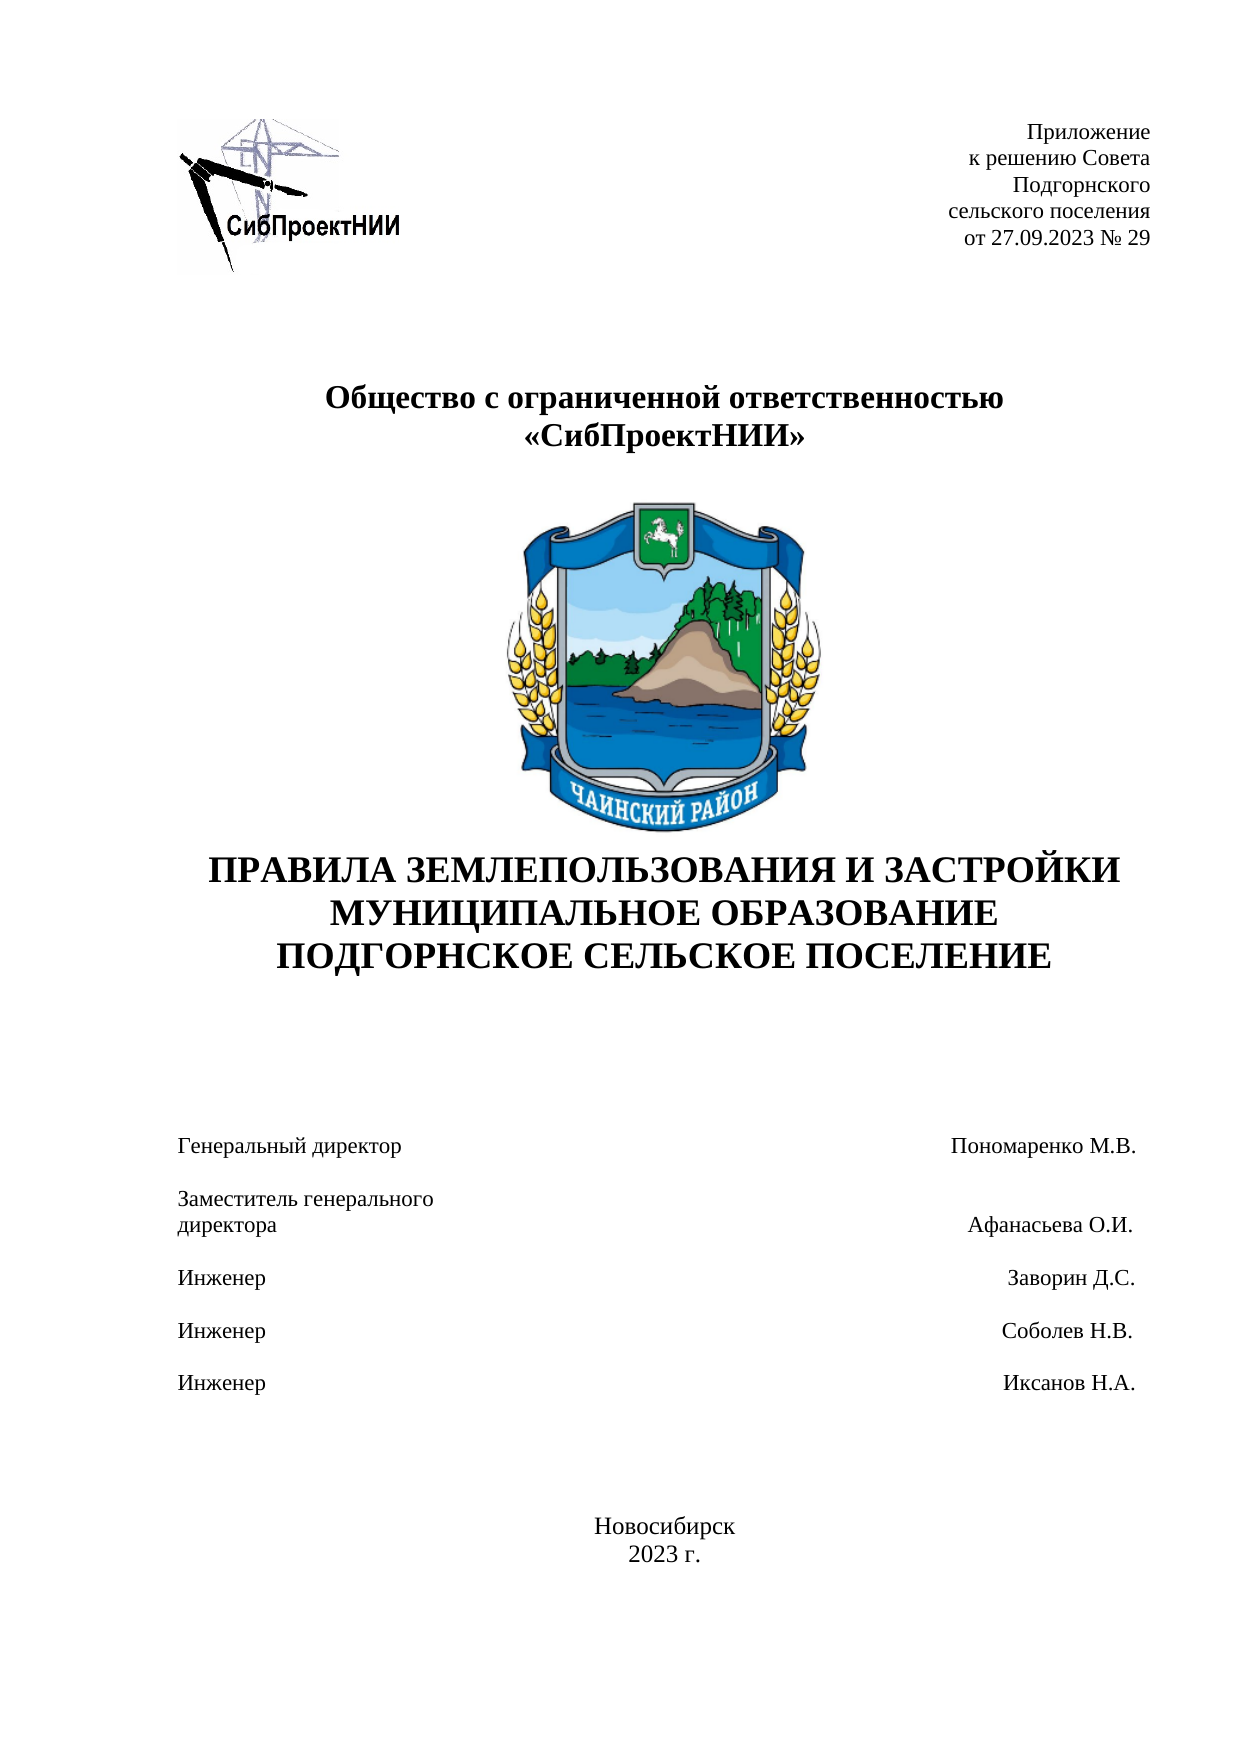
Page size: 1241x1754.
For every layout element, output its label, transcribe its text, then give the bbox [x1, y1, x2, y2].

text Заместитель генерального [177, 1185, 1152, 1211]
text Новосибирск [177, 1511, 1152, 1539]
picture [494, 487, 834, 848]
picture [177, 250, 402, 275]
text сельского поселения [177, 197, 1152, 223]
text Инженер Иксанов Н.А. [177, 1369, 1152, 1396]
text Подгорнского [177, 171, 1152, 197]
text Инженер Соболев Н.В. [177, 1317, 1152, 1343]
text от 27.09.2023 № 29 [177, 223, 1152, 250]
text «СибПроектНИИ» [177, 415, 1152, 453]
text ПОДГОРНСКОЕ СЕЛЬСКОЕ ПОСЕЛЕНИЕ [177, 933, 1152, 977]
text Генеральный директор Пономаренко М.В. [177, 1132, 1152, 1159]
text МУНИЦИПАЛЬНОЕ ОБРАЗОВАНИЕ [177, 890, 1152, 933]
text директора Афанасьева О.И. [177, 1211, 1152, 1238]
text Инженер Заворин Д.С. [177, 1264, 1152, 1290]
text Приложение [177, 118, 1152, 144]
text 2023 г. [177, 1539, 1152, 1568]
text Общество с ограниченной ответственностью [177, 377, 1152, 415]
text к решению Совета [177, 144, 1152, 171]
